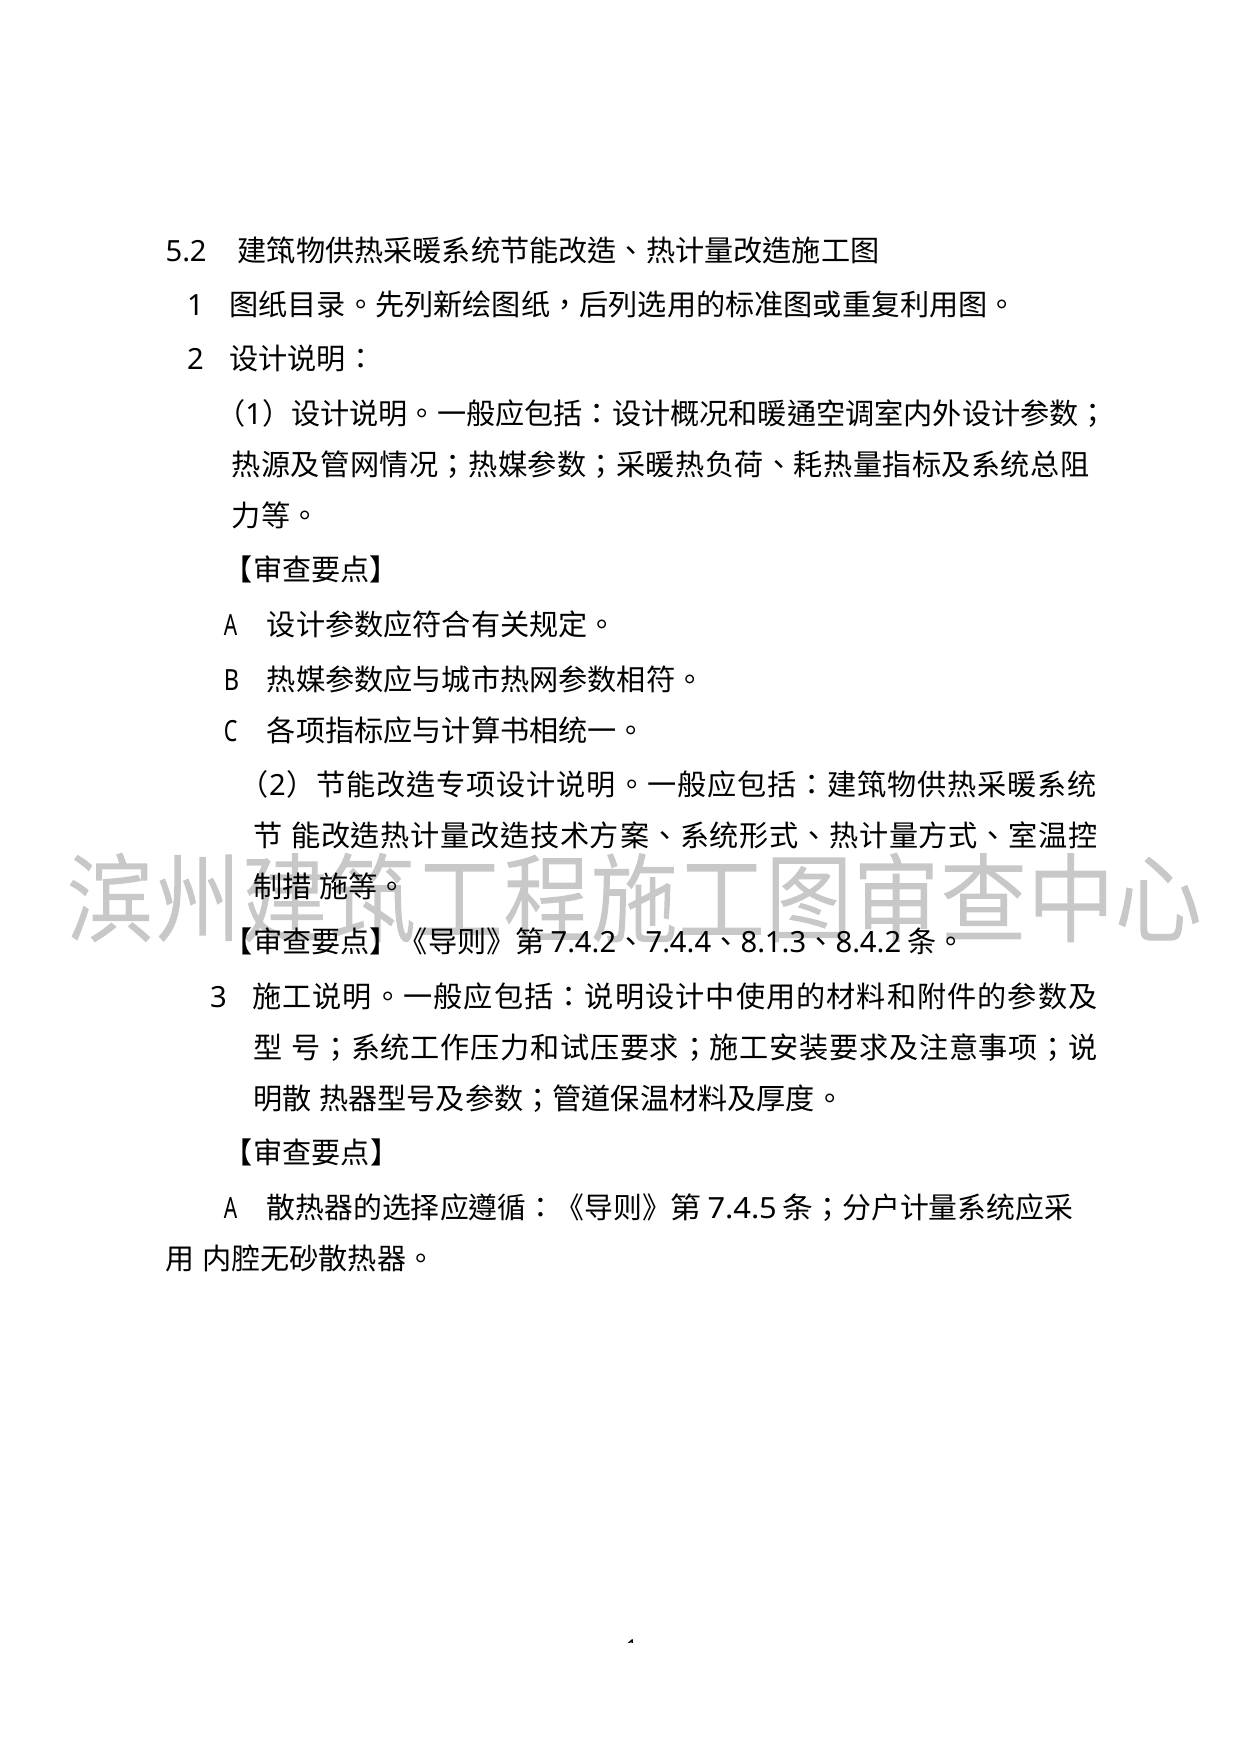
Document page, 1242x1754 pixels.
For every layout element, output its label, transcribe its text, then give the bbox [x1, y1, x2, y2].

text 【审查要点】《导则》第7.4.2、7.4.4、8.1.3、8.4.2条。 [224, 921, 1117, 961]
text B 热媒参数应与城市热网参数相符。 C 各项指标应与计算书相统一。 [224, 659, 716, 750]
text A 散热器的选择应遵循：《导则》第7.4.5条；分户计量系统应采用 内腔无砂散热器。 [165, 1187, 1098, 1278]
text 3 施工说明。一般应包括：说明设计中使用的材料和附件的参数及型 号；系统工作压力和试压要求；施工安装要求及注意事项；说明散 热器型号及参数；管道保温材料及厚度。 [210, 976, 1098, 1118]
text 5.2 建筑物供热采暖系统节能改造、热计量改造施工图 [165, 230, 1117, 269]
text 2 设计说明： [187, 338, 1117, 378]
text （1）设计说明。一般应包括：设计概况和暖通空调室内外设计参数； 热源及管网情况；热媒参数；采暖热负荷、耗热量指标及系统总阻 力等。 [216, 393, 1112, 535]
text 【审查要点】 [224, 550, 1117, 589]
text 【审查要点】 [224, 1133, 1117, 1172]
text （2）节能改造专项设计说明。一般应包括：建筑物供热采暖系统节 能改造热计量改造技术方案、系统形式、热计量方式、室温控制措 施等。 [239, 764, 1098, 906]
text 1 图纸目录。先列新绘图纸，后列选用的标准图或重复利用图。 [187, 284, 1117, 323]
text A 设计参数应符合有关规定。 [224, 604, 1117, 644]
